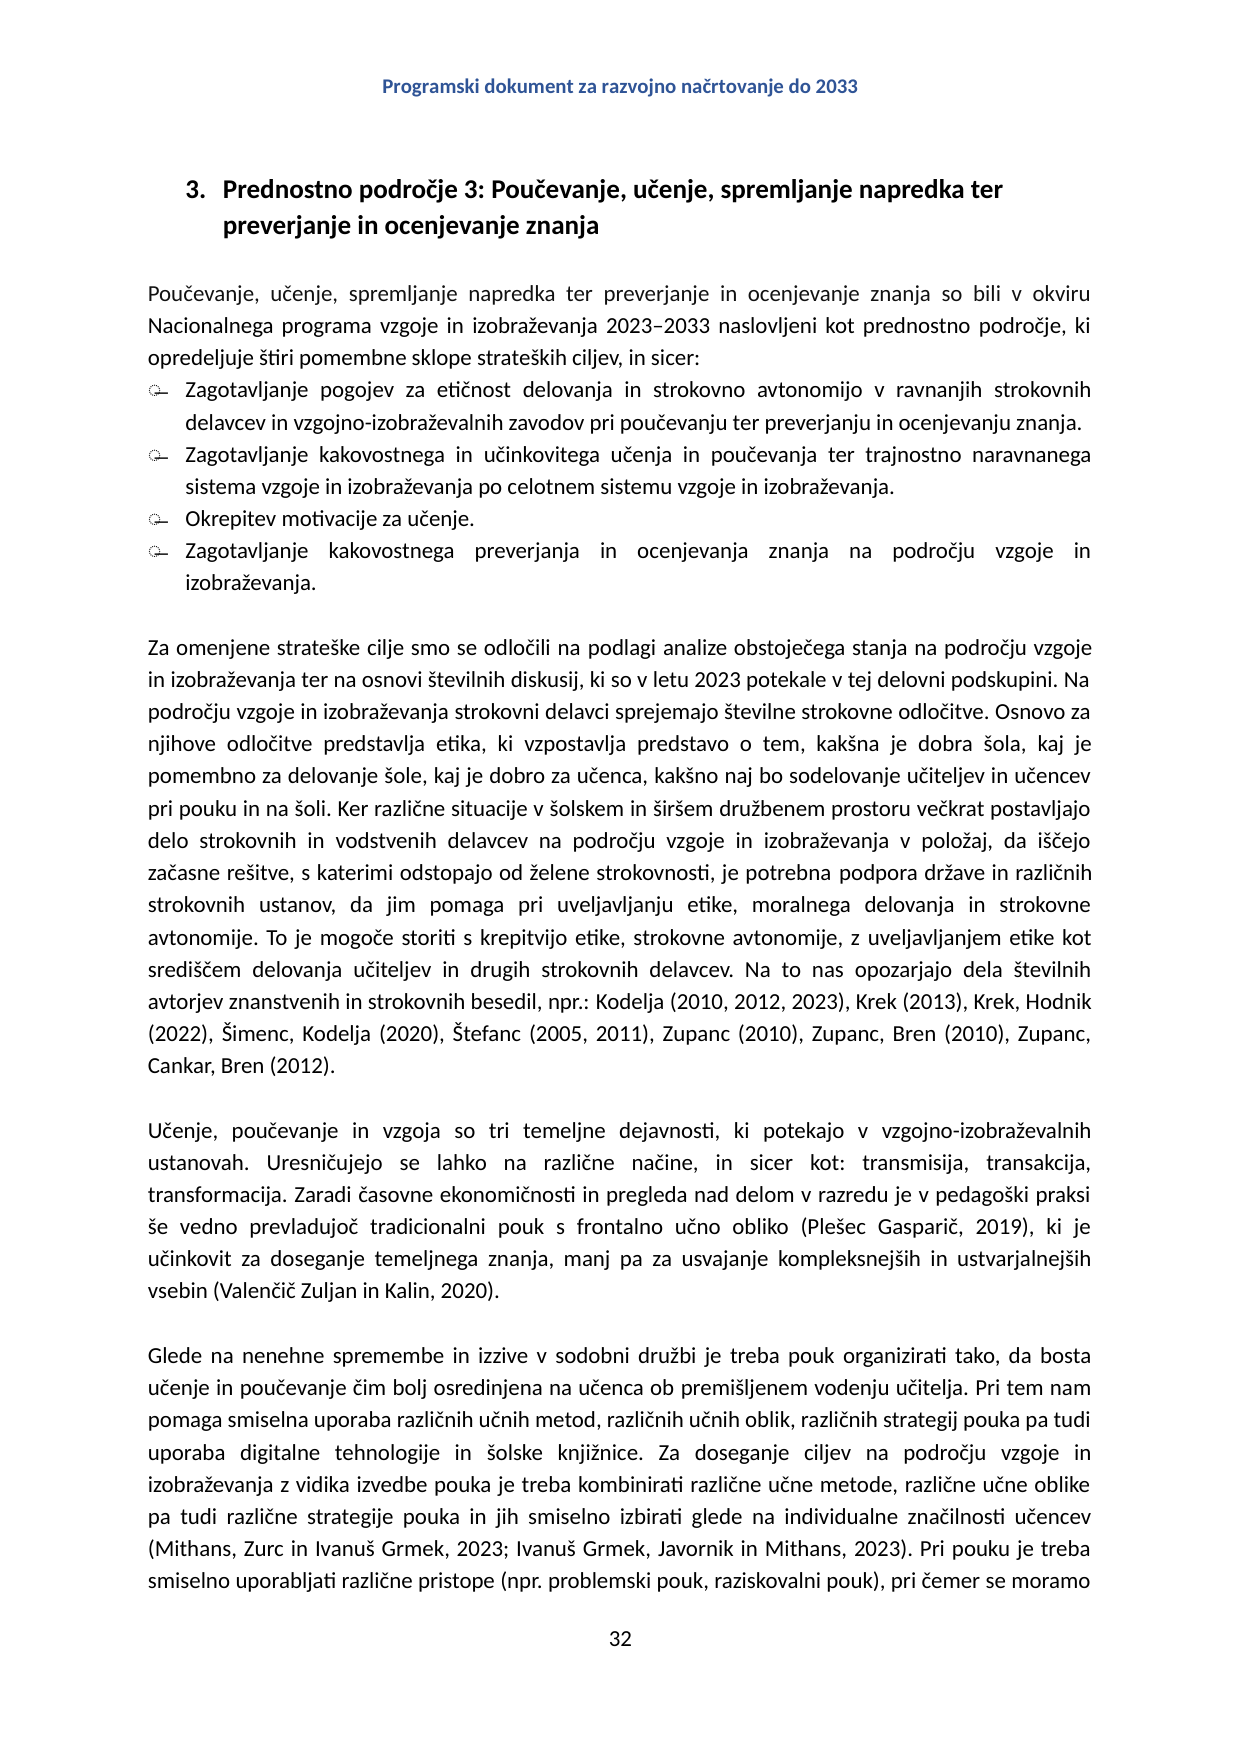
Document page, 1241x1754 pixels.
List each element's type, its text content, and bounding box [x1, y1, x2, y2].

list Zagotavljanje pogojev za etičnost delovanja in strokovno avtonomijo v ravnanjih strokovnih delavcev in vzgojno-izobraževalnih zavodov pri poučevanju ter preverjanju in ocenjevanju znanja. [148, 375, 1093, 436]
list Zagotavljanje kakovostnega preverjanja in ocenjevanja znanja na področju vzgoje in izobraževanja. [148, 536, 1093, 597]
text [148, 1341, 1093, 1594]
list Okrepitev motivacije za učenje. [148, 504, 1093, 532]
list Zagotavljanje kakovostnega in učinkovitega učenja in poučevanja ter trajnostno naravnanega sistema vzgoje in izobraževanja po celotnem sistemu vzgoje in izobraževanja. [148, 440, 1093, 500]
text Za omenjene strateške cilje smo se odločili na podlagi analize obstoječega stanja na področju vzgoje in izobraževanja ter na osnovi številnih diskusij, ki so v letu 2023 potekale v tej delovni podskupini. Na področju vzgoje in izobraževanja strokovni delavci sprejemajo številne strokovne odločitve. Osnovo za njihove odločitve predstavlja etika, ki vzpostavlja predstavo o tem, kakšna je dobra šola, kaj je pomembno za delovanje šole, kaj je dobro za učenca, kakšno naj bo sodelovanje učiteljev in učencev pri pouku in na šoli. Ker različne situacije v šolskem in širšem družbenem prostoru večkrat postavljajo delo strokovnih in vodstvenih delavcev na področju vzgoje in izobraževanja v položaj, da iščejo začasne rešitve, s katerimi odstopajo od želene strokovnosti, je potrebna podpora države in različnih strokovnih ustanov, da jim pomaga pri uveljavljanju etike, moralnega delovanja in strokovne avtonomije. To je mogoče storiti s krepitvijo etike, strokovne avtonomije, z uveljavljanjem etike kot središčem delovanja učiteljev in drugih strokovnih delavcev. Na to nas opozarjajo dela številnih avtorjev znanstvenih in strokovnih besedil, npr.: Kodelja (2010, 2012, 2023), Krek (2013), Krek, Hodnik (2022), Šimenc, Kodelja (2020), Štefanc (2005, 2011), Zupanc (2010), Zupanc, Bren (2010), Zupanc, Cankar, Bren (2012). [148, 633, 1093, 1079]
text Poučevanje, učenje, spremljanje napredka ter preverjanje in ocenjevanje znanja so bili v okviru Nacionalnega programa vzgoje in izobraževanja 2023–2033 naslovljeni kot prednostno področje, ki opredeljuje štiri pomembne sklope strateških ciljev, in sicer: [148, 279, 1093, 371]
text Učenje, poučevanje in vzgoja so tri temeljne dejavnosti, ki potekajo v vzgojno-izobraževalnih ustanovah. Uresničujejo se lahko na različne načine, in sicer kot: transmisija, transakcija, transformacija. Zaradi časovne ekonomičnosti in pregleda nad delom v razredu je v pedagoški praksi še vedno prevladujoč tradicionalni pouk s frontalno učno obliko (Plešec Gasparič, 2019), ki je učinkovit za doseganje temeljnega znanja, manj pa za usvajanje kompleksnejših in ustvarjalnejših vsebin (Valenčič Zuljan in Kalin, 2020). [148, 1116, 1093, 1305]
subtitle Prednostno področje 3: Poučevanje, učenje, spremljanje napredka ter preverjanje in ocenjevanje znanja [185, 173, 1093, 241]
